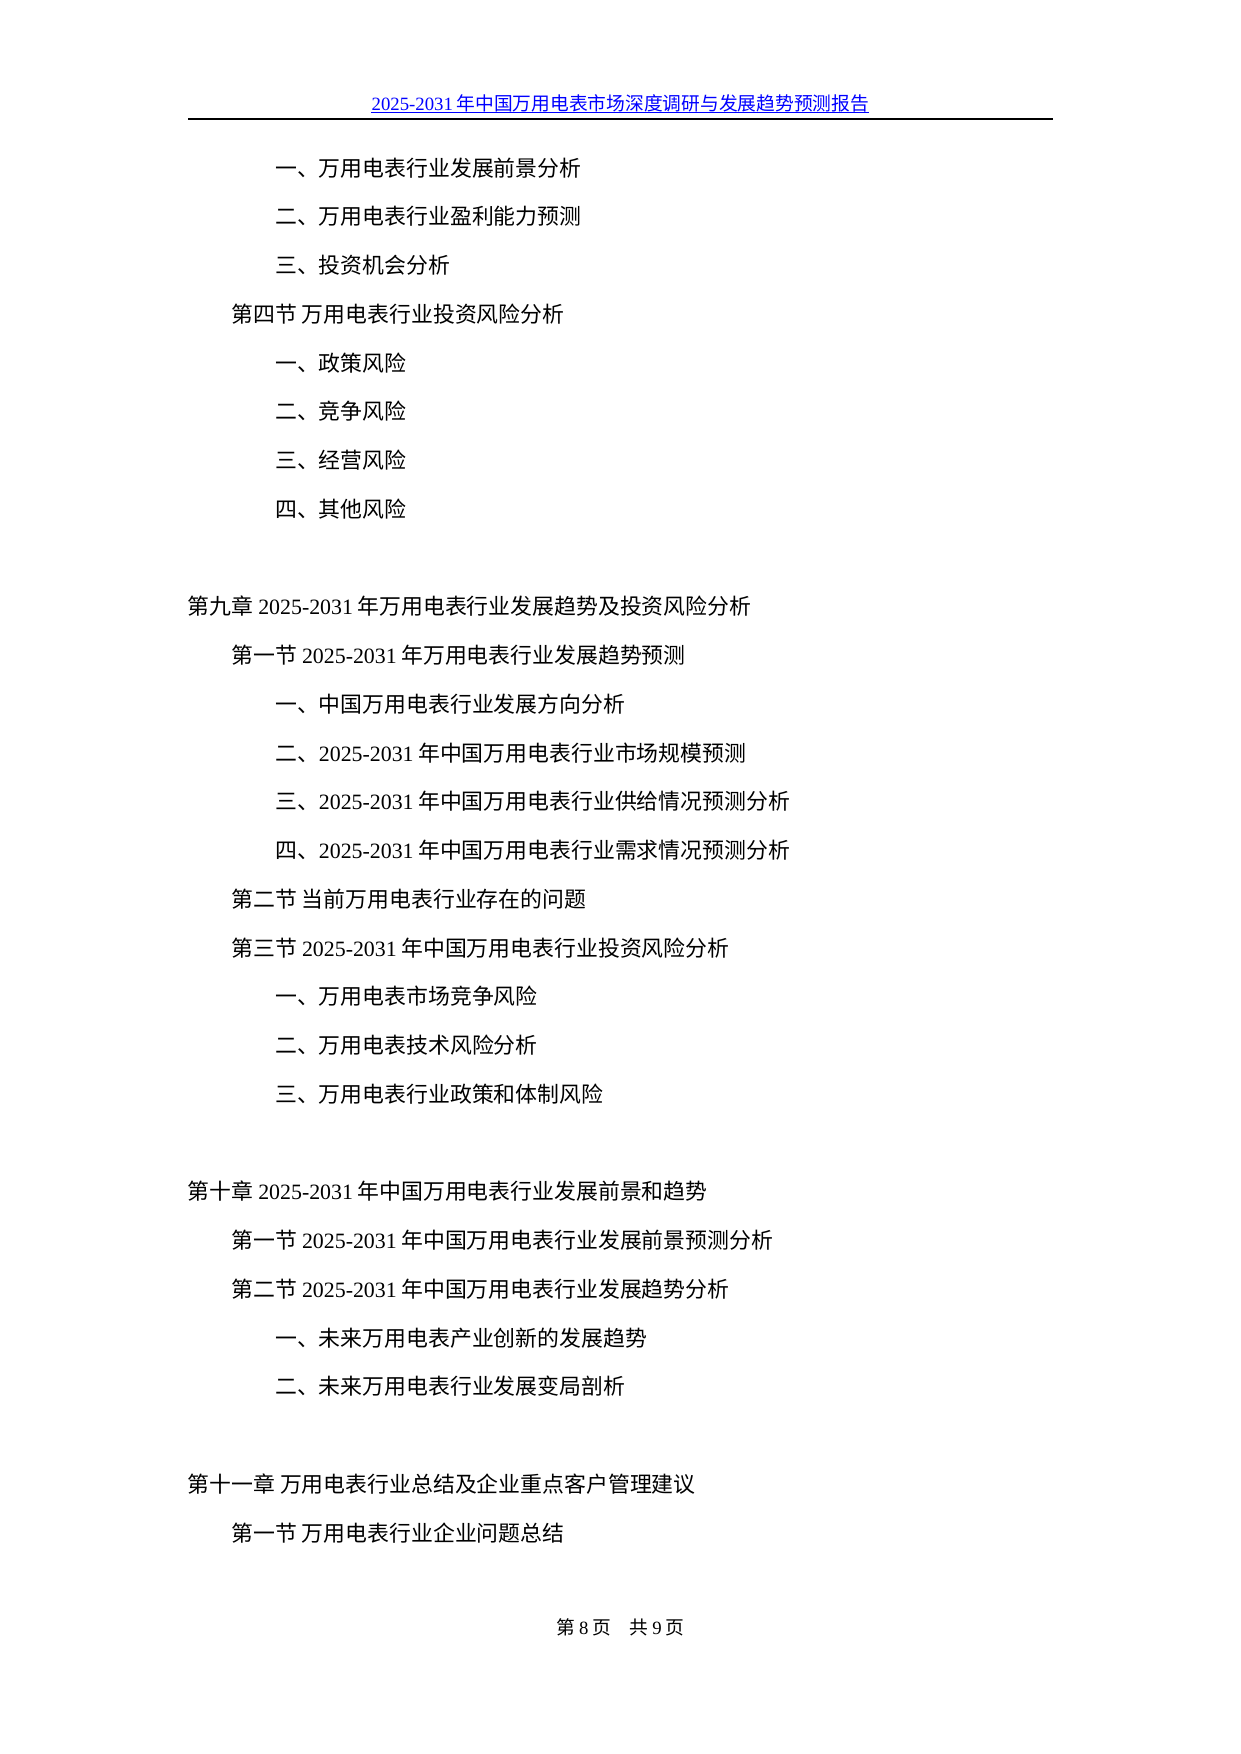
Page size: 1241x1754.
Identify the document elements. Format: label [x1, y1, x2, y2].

text [187, 150, 1053, 1548]
